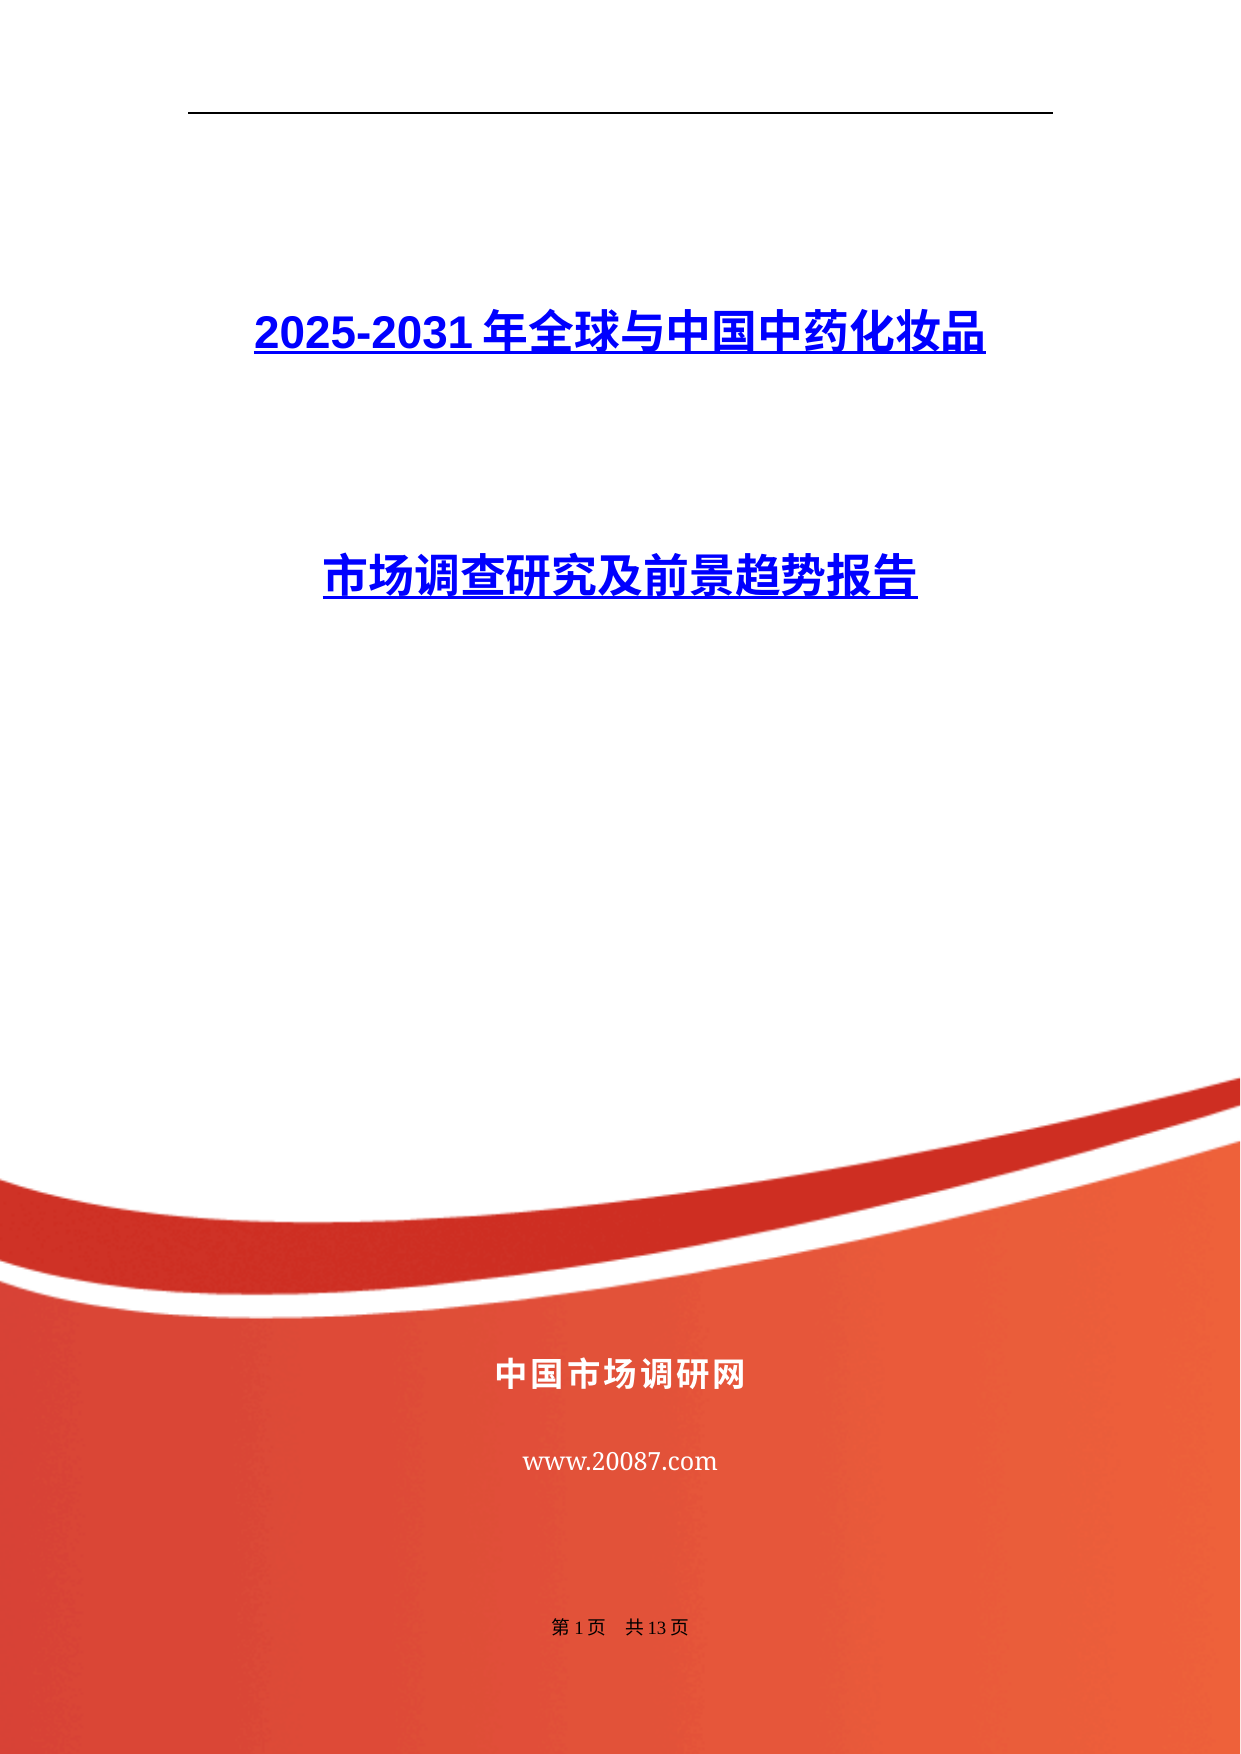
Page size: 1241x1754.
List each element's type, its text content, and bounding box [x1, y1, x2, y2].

table_header 2025-2031年全球与中国中药化妆品市场调查研究及前景趋势报告 [188, 207, 1053, 773]
text www.20087.com [187, 1428, 1053, 1493]
subtitle 中国市场调研网 [187, 1339, 1053, 1404]
picture [0, 1006, 1241, 1754]
